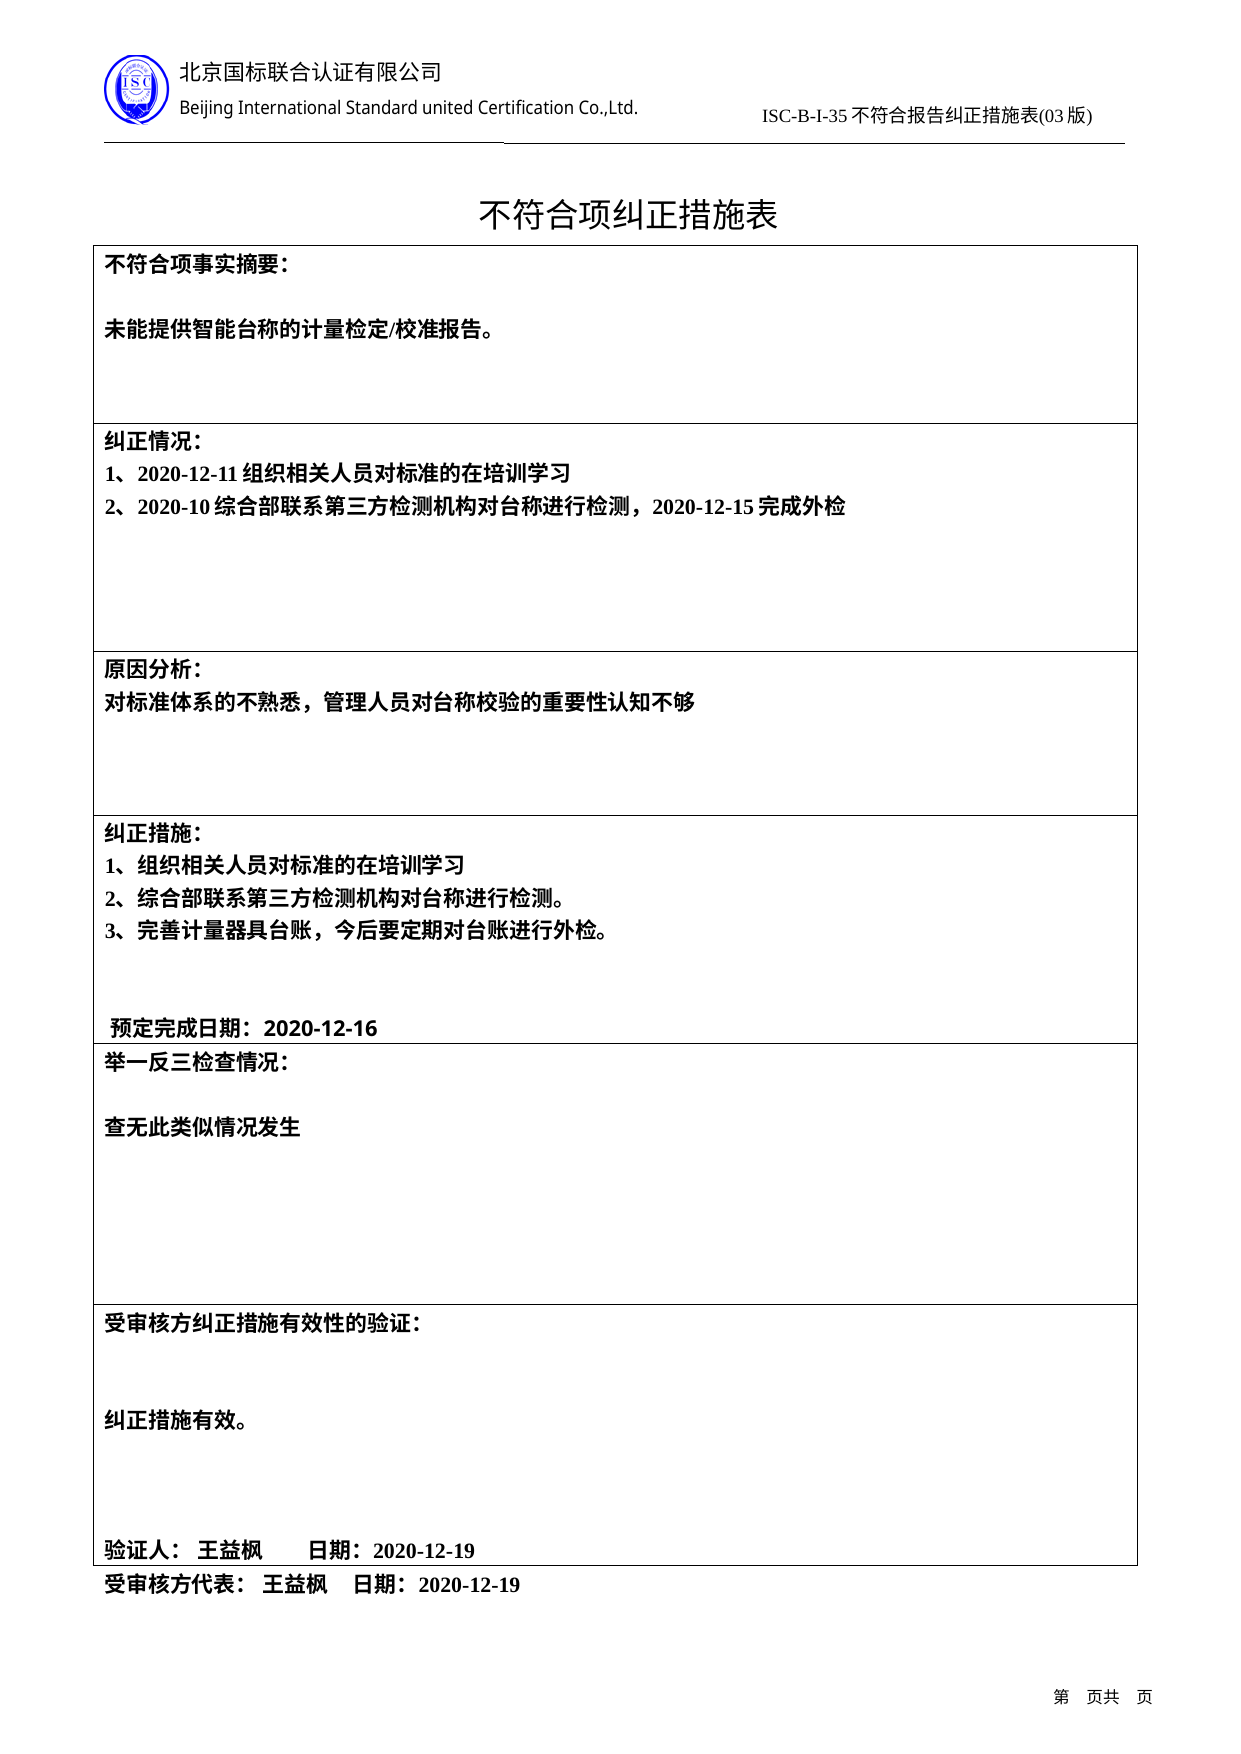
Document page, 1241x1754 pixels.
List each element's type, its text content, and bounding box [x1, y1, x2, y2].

table_cell 纠正措施： 1、组织相关人员对标准的在培训学习 2、综合部联系第三方检测机构对台称进行检测。 3、完善计量器具台账，今后要定期对台账进行外检。 预定完成日期：2020-12-16 [94, 816, 1137, 1043]
picture [104, 55, 172, 124]
table_cell 原因分析： 对标准体系的不熟悉，管理人员对台称校验的重要性认知不够 [94, 652, 1137, 814]
table_cell 纠正情况： 1、2020-12-11组织相关人员对标准的在培训学习 2、2020-10综合部联系第三方检测机构对台称进行检测，2020-12-15完成外检 [94, 424, 1137, 651]
table_cell 举一反三检查情况： 查无此类似情况发生 [94, 1044, 1137, 1304]
table_cell 受审核方纠正措施有效性的验证： 纠正措施有效。 验证人： 王益枫 日期：2020-12-19 [94, 1305, 1137, 1565]
table_header 不符合项事实摘要： 未能提供智能台称的计量检定/校准报告。 [94, 246, 1137, 422]
text 不符合项纠正措施表 [104, 180, 1153, 245]
text 受审核方代表： 王益枫 日期：2020-12-19 [104, 1566, 1153, 1599]
